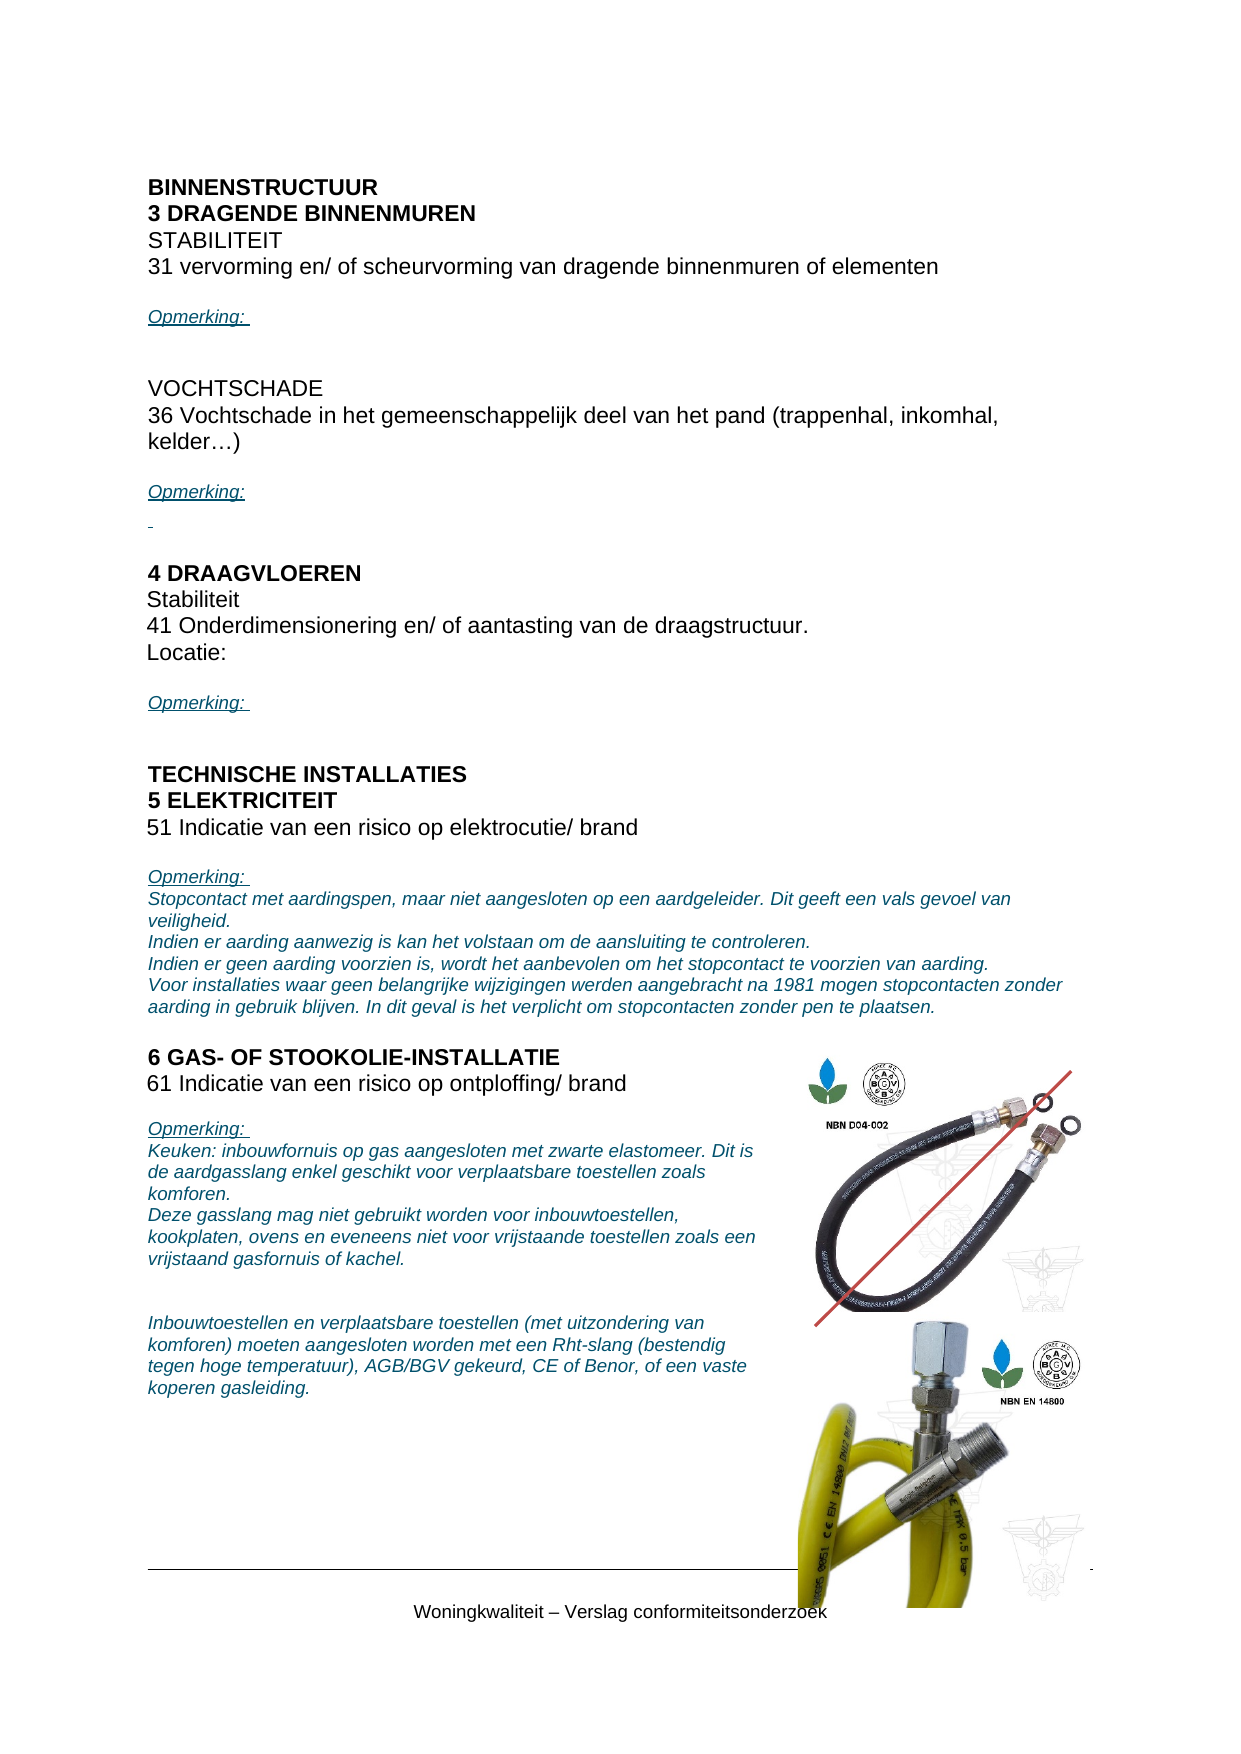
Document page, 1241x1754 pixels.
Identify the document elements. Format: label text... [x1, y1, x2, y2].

text Inbouwtoestellen en verplaatsbare toestellen (met uitzondering van komforen) moeten aangesloten worden met een Rht-slang (bestendig tegen hoge temperatuur), AGB/BGV gekeurd, CE of Benor, of een vaste koperen gasleiding. [148, 1312, 796, 1398]
text Opmerking: [148, 306, 1093, 327]
picture [796, 1044, 1091, 1606]
text Locatie: [146, 639, 1093, 665]
text Indien er geen aarding voorzien is, wordt het aanbevolen om het stopcontact te voorzien van aarding. [148, 953, 1093, 974]
text 5 Elektriciteit [148, 787, 1093, 814]
text 4 Draagvloeren [148, 560, 1093, 586]
text Keuken: inbouwfornuis op gas aangesloten met zwarte elastomeer. Dit is de aardgasslang enkel geschikt voor verplaatsbare toestellen zoals komforen. [148, 1139, 796, 1204]
text Deze gasslang mag niet gebruikt worden voor inbouwtoestellen, kookplaten, ovens en eveneens niet voor vrijstaande toestellen zoals een vrijstaand gasfornuis of kachel. [148, 1204, 796, 1269]
text 6 Gas- of stookolie-installatie [148, 1044, 796, 1070]
text TECHNISCHE INSTALLATIES [148, 761, 1093, 787]
list Vochtschade [148, 375, 1093, 402]
text 51 Indicatie van een risico op elektrocutie/ brand [146, 814, 1093, 840]
text Stabiliteit [146, 586, 1093, 612]
text Stopcontact met aardingspen, maar niet aangesloten op een aardgeleider. Dit geeft een vals gevoel van veiligheid. [148, 888, 1093, 931]
text Opmerking: [148, 481, 1093, 502]
text BINNENSTRUCTUUR [148, 174, 1093, 200]
list 3 Dragende binnenmuren [148, 200, 1093, 227]
text Voor installaties waar geen belangrijke wijzigingen werden aangebracht na 1981 mogen stopcontacten zonder aarding in gebruik blijven. In dit geval is het verplicht om stopcontacten zonder pen te plaatsen. [148, 974, 1093, 1017]
text 61 Indicatie van een risico op ontploffing/ brand [146, 1070, 796, 1096]
text Indien er aarding aanwezig is kan het volstaan om de aansluiting te controleren. [148, 931, 1093, 953]
text 36 Vochtschade in het gemeenschappelijk deel van het pand (trappenhal, inkomhal, kelder…) [148, 402, 1093, 454]
list Stabiliteit [148, 227, 1093, 253]
picture [444, 960, 449, 968]
text Opmerking: [148, 691, 1093, 713]
picture [198, 1319, 203, 1327]
text 41 Onderdimensionering en/ of aantasting van de draagstructuur. [146, 612, 1093, 639]
text Opmerking: [148, 1118, 796, 1139]
text Opmerking: [148, 866, 1093, 888]
list 31 vervorming en/ of scheurvorming van dragende binnenmuren of elementen [148, 253, 1093, 279]
